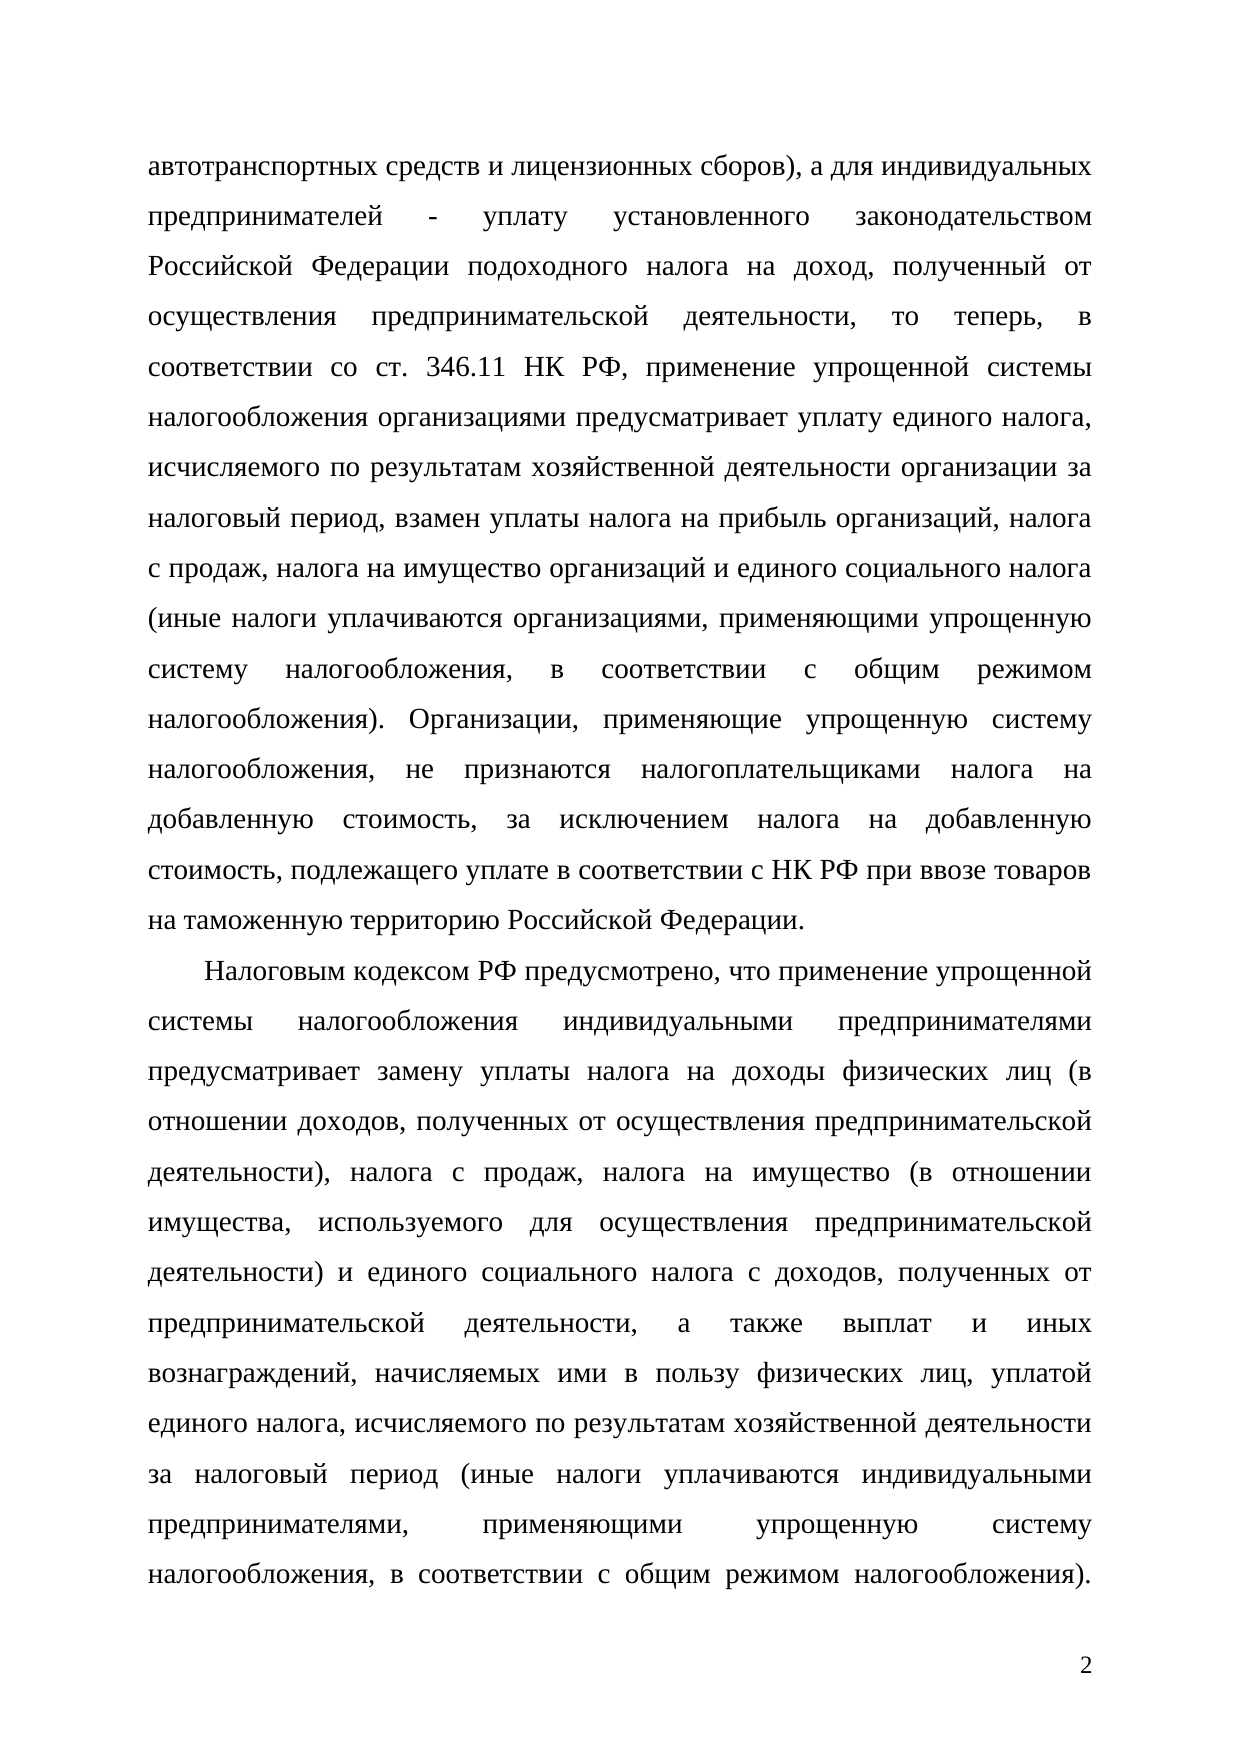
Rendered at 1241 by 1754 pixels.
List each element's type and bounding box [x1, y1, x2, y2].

text [148, 953, 1093, 1590]
text [148, 148, 1093, 936]
